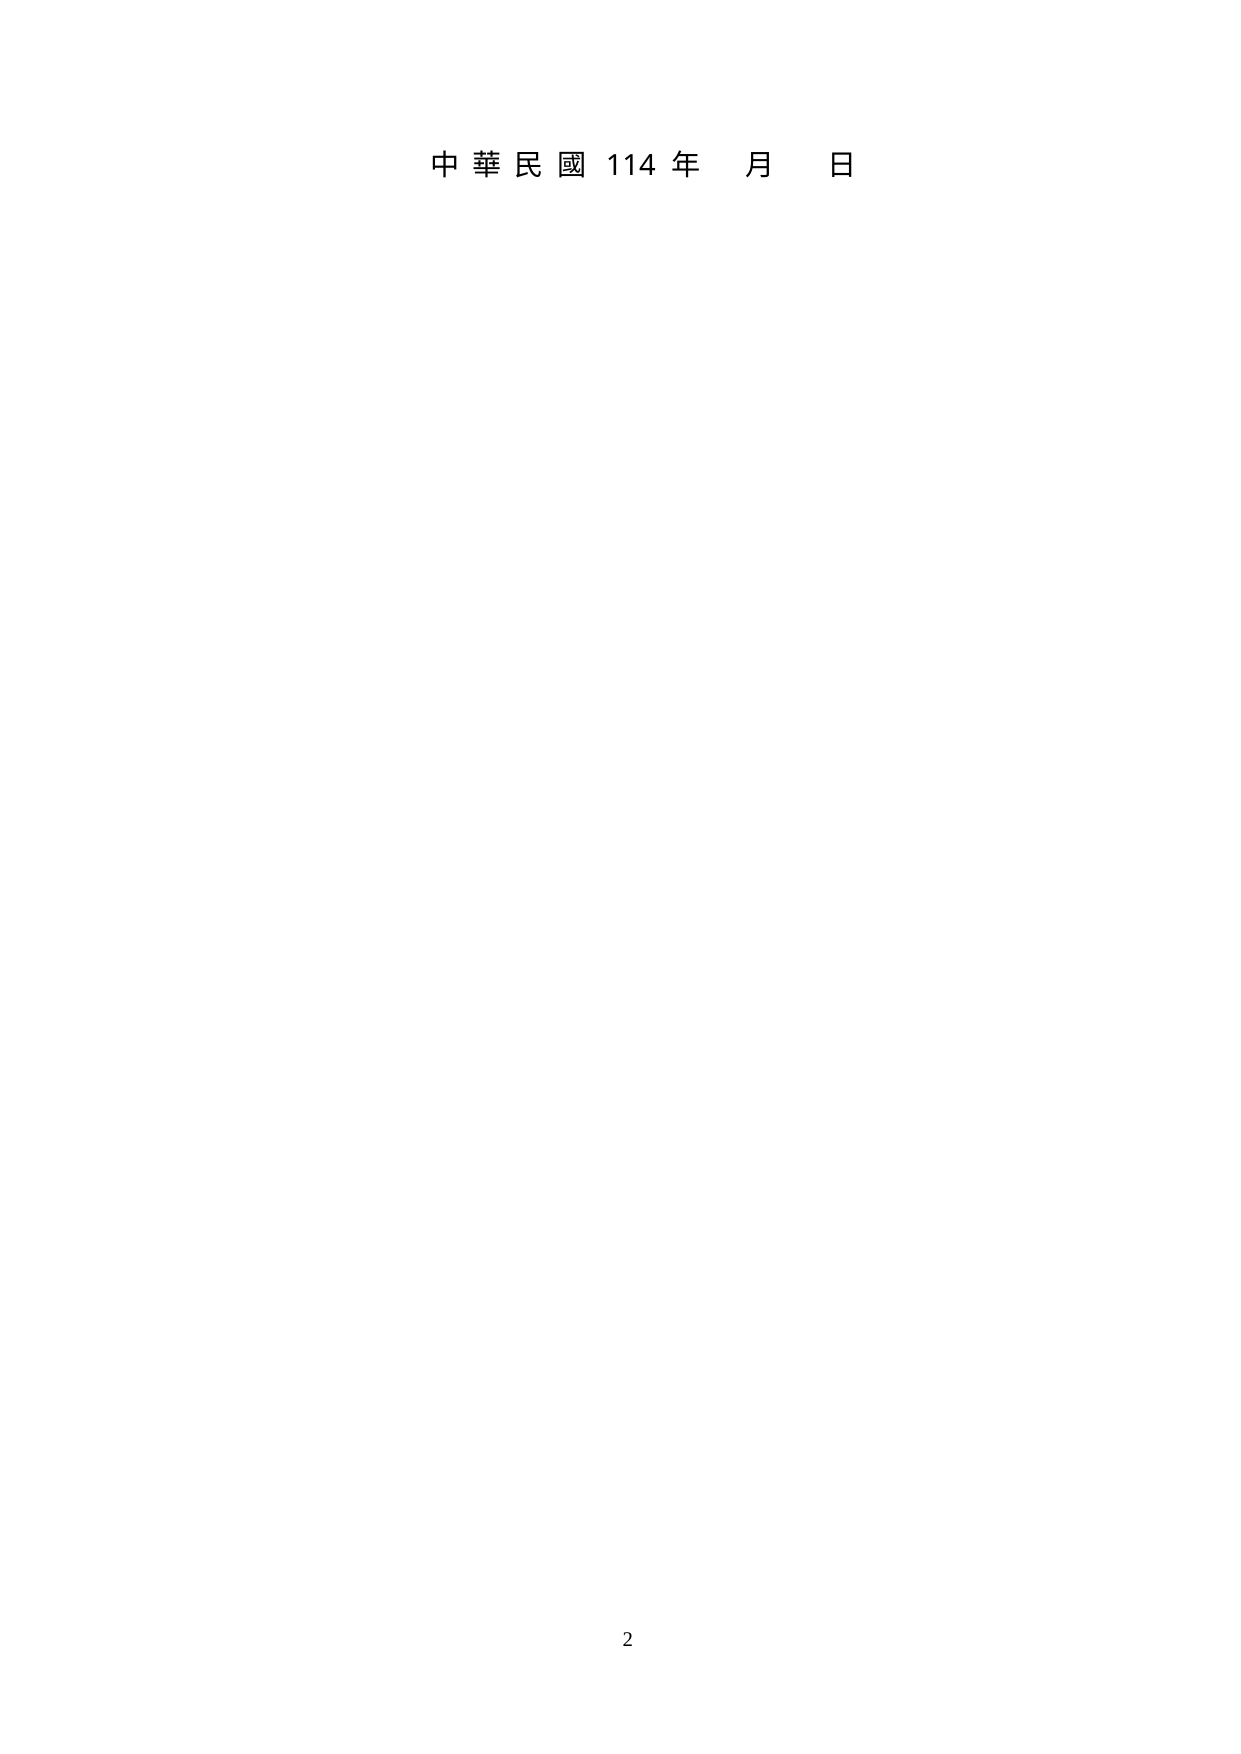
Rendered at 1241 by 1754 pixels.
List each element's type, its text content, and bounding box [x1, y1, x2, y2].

text 中 華 民 國 114 年 月 日 [130, 141, 1156, 183]
